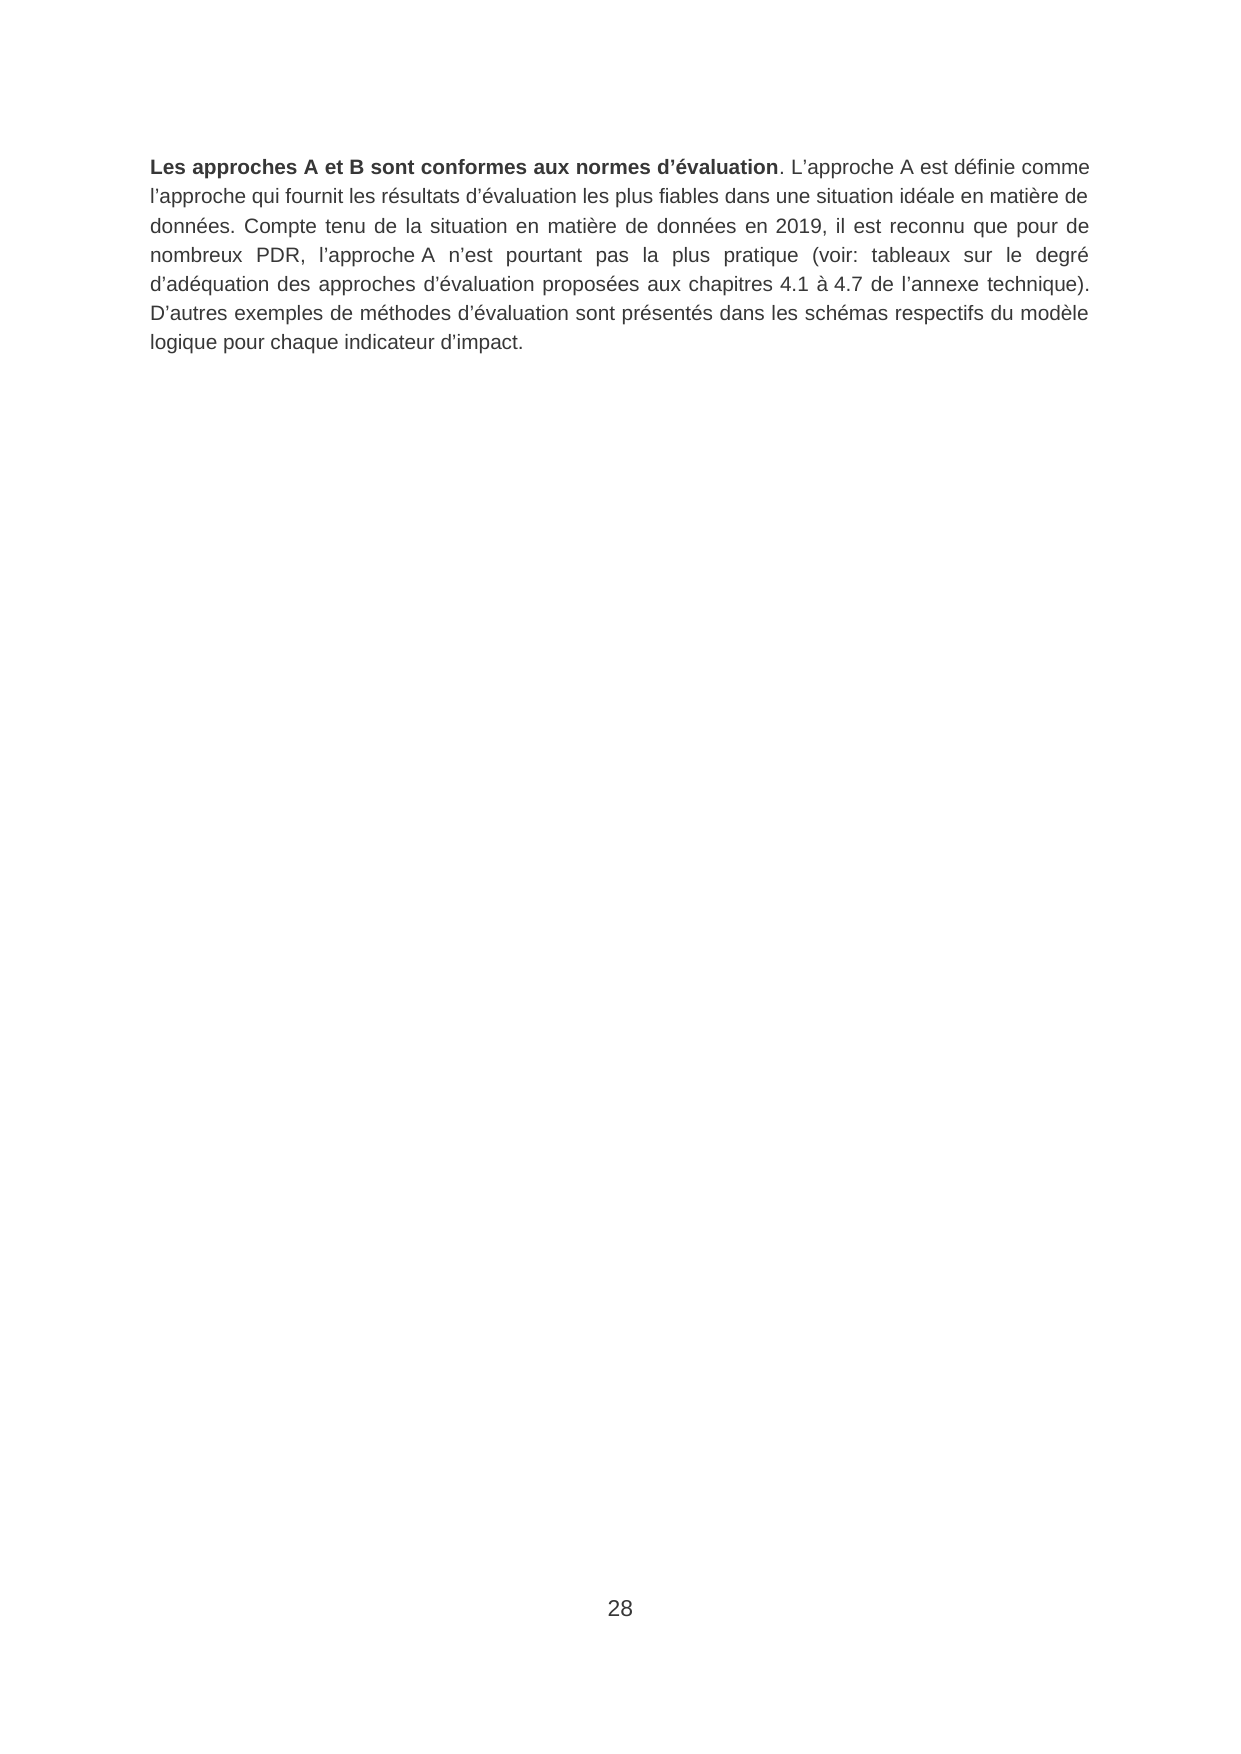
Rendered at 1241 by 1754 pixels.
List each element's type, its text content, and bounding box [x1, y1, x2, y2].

text Les approches A et B sont conformes aux normes d’évaluation. L’approche A est définie comme l’approche qui fournit les résultats d’évaluation les plus fiables dans une situation idéale en matière de données. Compte tenu de la situation en matière de données en 2019, il est reconnu que pour de nombreux PDR, l’approche A n’est pourtant pas la plus pratique (voir: tableaux sur le degré d’adéquation des approches d’évaluation proposées aux chapitres 4.1 à 4.7 de l’annexe technique). D’autres exemples de méthodes d’évaluation sont présentés dans les schémas respectifs du modèle logique pour chaque indicateur d’impact. [150, 150, 1090, 354]
